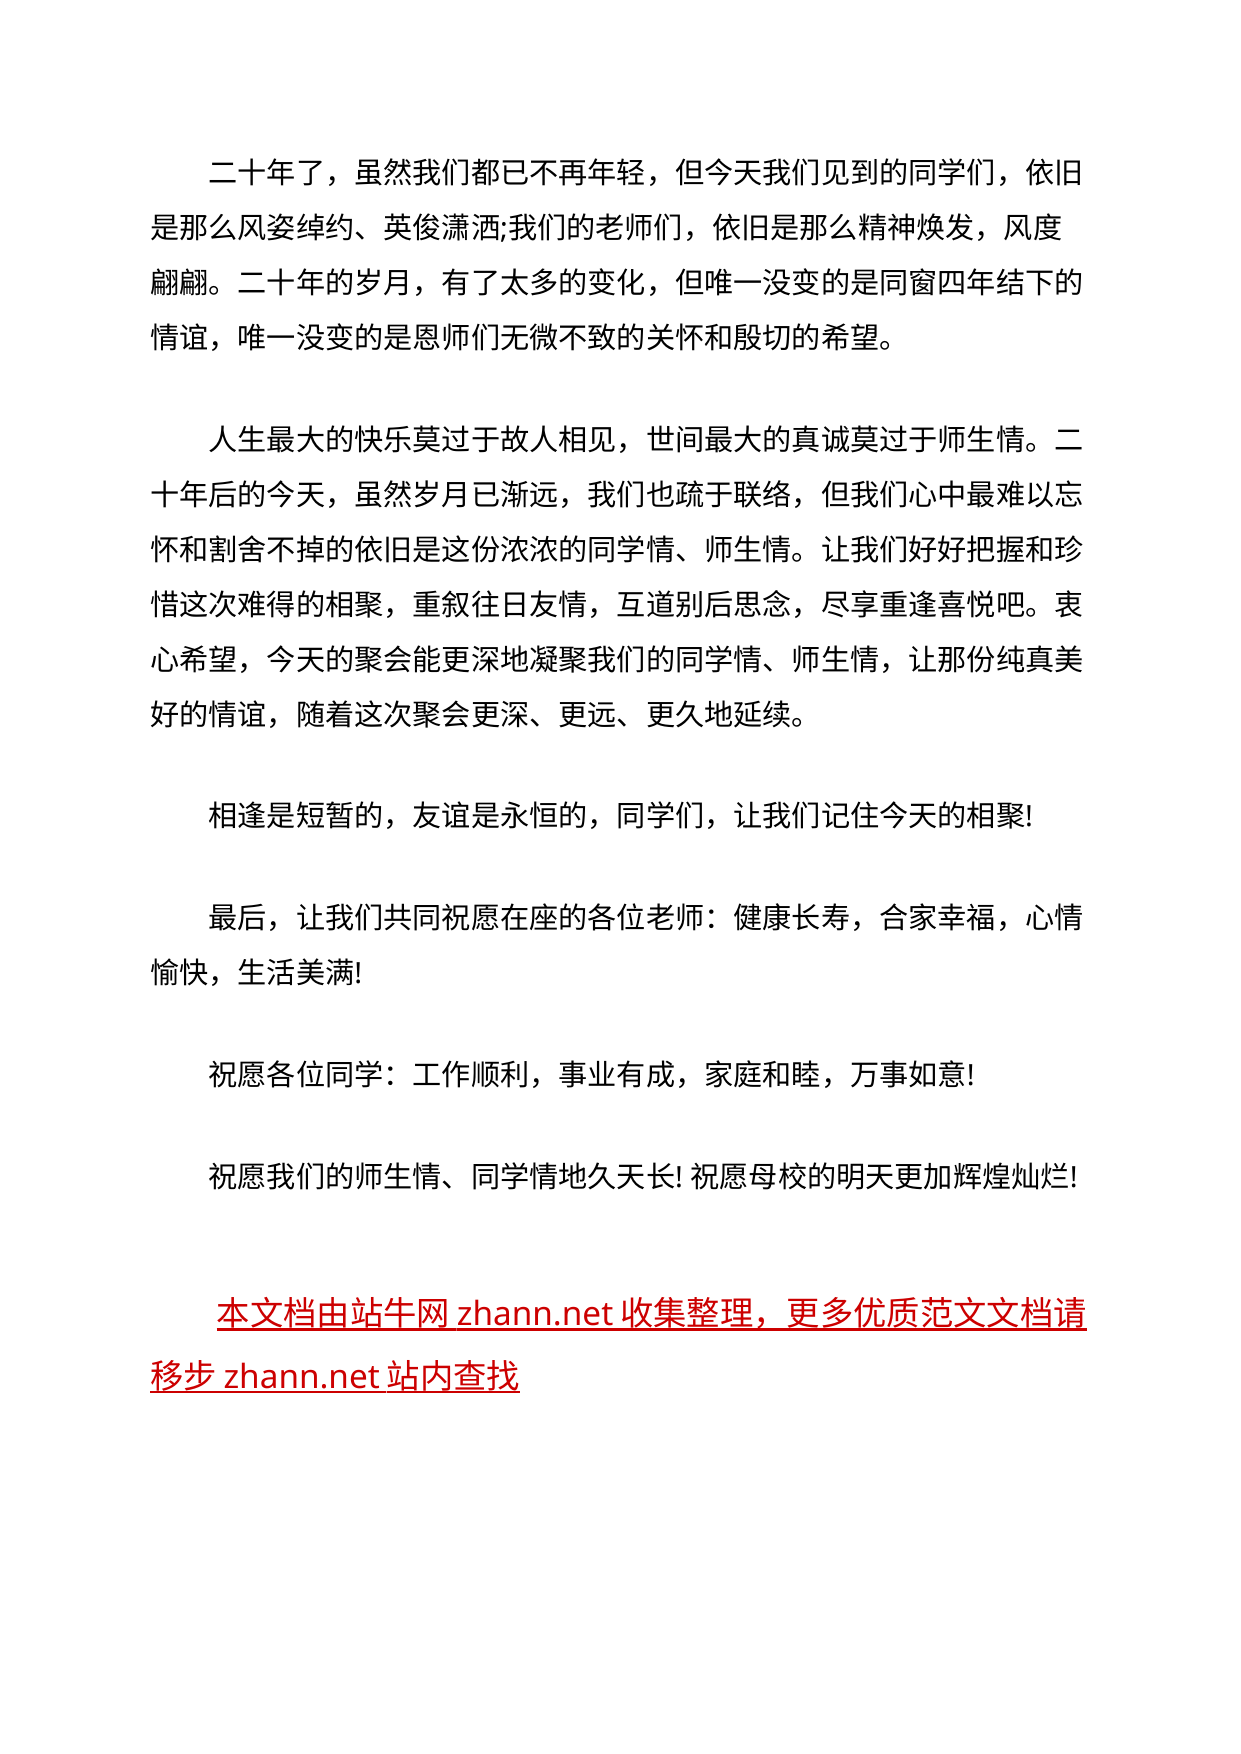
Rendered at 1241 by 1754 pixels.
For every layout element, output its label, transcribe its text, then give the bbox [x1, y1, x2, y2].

text 本文档由站牛网zhann.net收集整理，更多优质范文文档请移步zhann.net站内查找 [150, 1287, 1090, 1398]
text 人生最大的快乐莫过于故人相见，世间最大的真诚莫过于师生情。二十年后的今天，虽然岁月已渐远，我们也疏于联络，但我们心中最难以忘怀和割舍不掉的依旧是这份浓浓的同学情、师生情。让我们好好把握和珍惜这次难得的相聚，重叙往日友情，互道别后思念，尽享重逢喜悦吧。衷心希望，今天的聚会能更深地凝聚我们的同学情、师生情，让那份纯真美好的情谊，随着这次聚会更深、更远、更久地延续。 [150, 417, 1090, 733]
text 相逢是短暂的，友谊是永恒的，同学们，让我们记住今天的相聚! [150, 793, 1090, 835]
text 二十年了，虽然我们都已不再年轻，但今天我们见到的同学们，依旧是那么风姿绰约、英俊潇洒;我们的老师们，依旧是那么精神焕发，风度翩翩。二十年的岁月，有了太多的变化，但唯一没变的是同窗四年结下的情谊，唯一没变的是恩师们无微不致的关怀和殷切的希望。 [150, 150, 1090, 357]
text 祝愿各位同学：工作顺利，事业有成，家庭和睦，万事如意! [150, 1052, 1090, 1094]
text 最后，让我们共同祝愿在座的各位老师：健康长寿，合家幸福，心情愉快，生活美满! [150, 895, 1090, 992]
text 祝愿我们的师生情、同学情地久天长! 祝愿母校的明天更加辉煌灿烂! [150, 1154, 1090, 1196]
